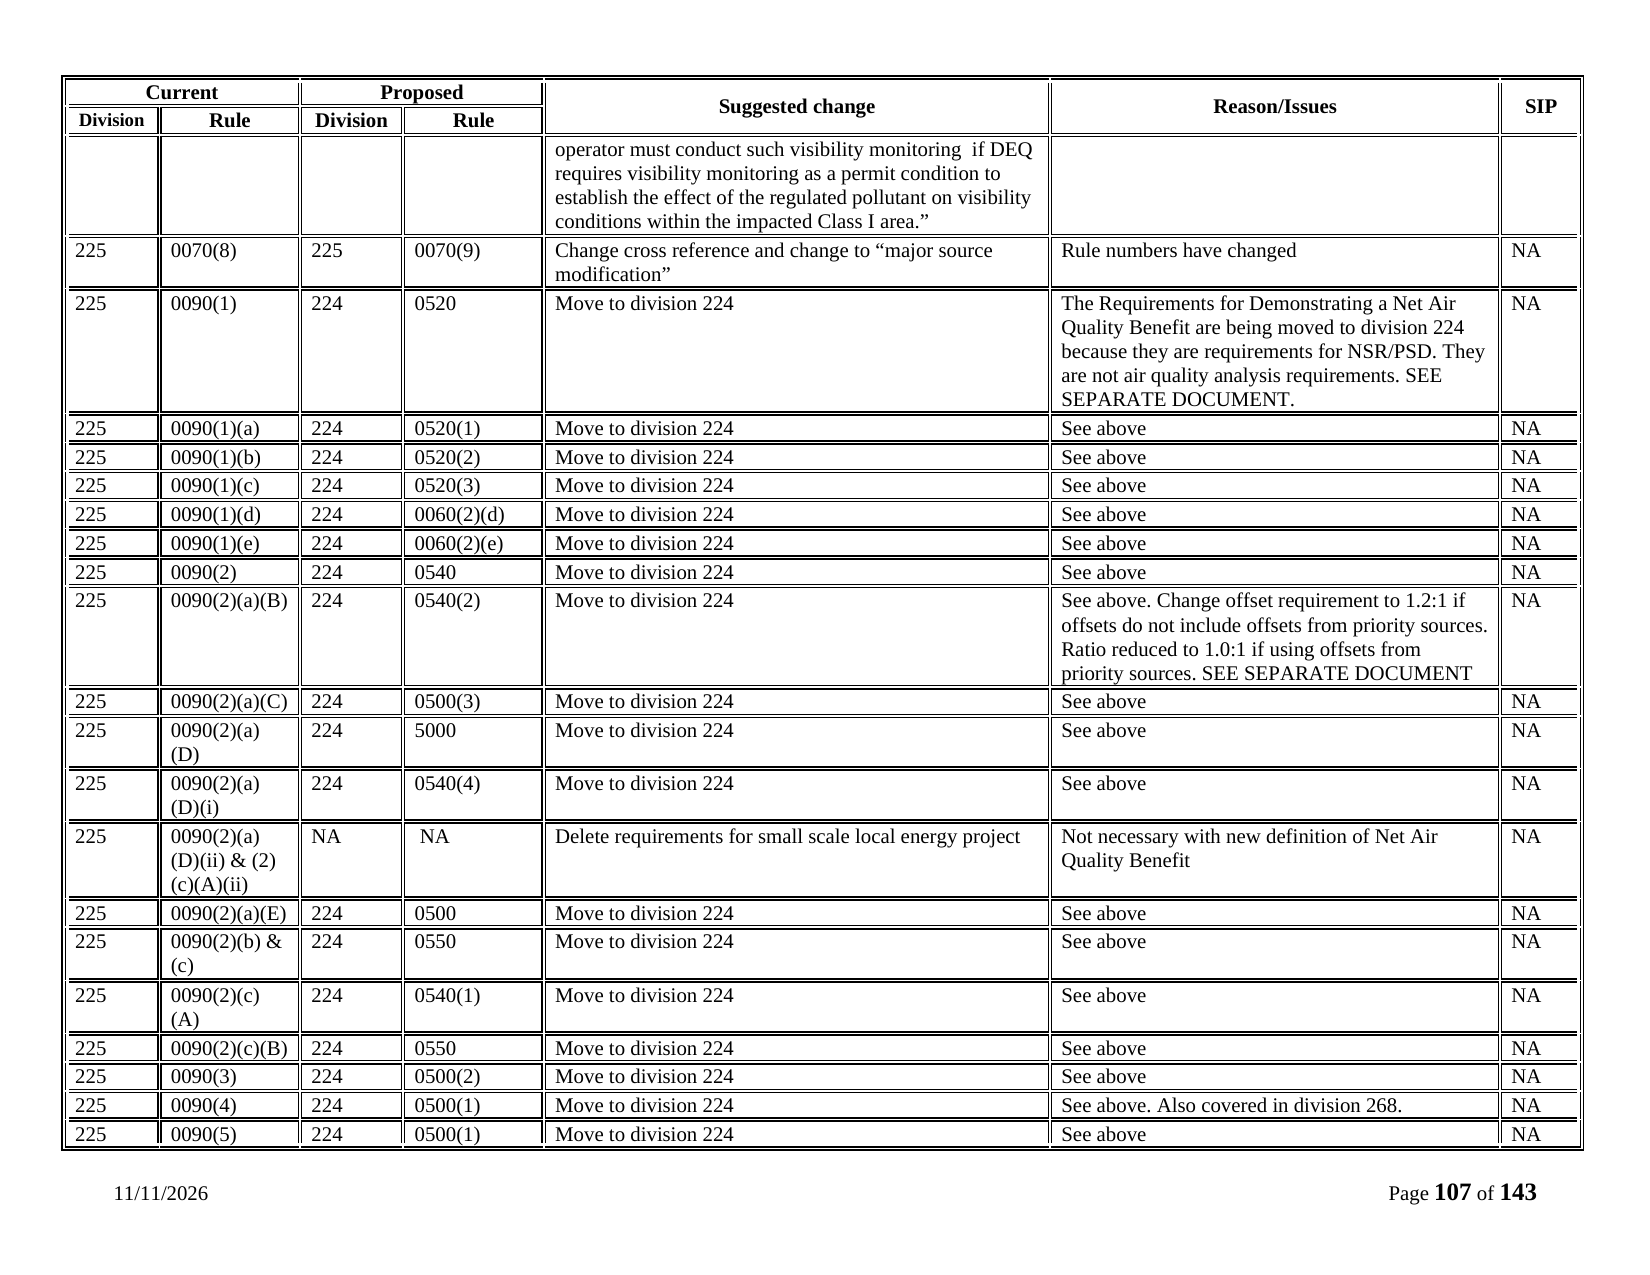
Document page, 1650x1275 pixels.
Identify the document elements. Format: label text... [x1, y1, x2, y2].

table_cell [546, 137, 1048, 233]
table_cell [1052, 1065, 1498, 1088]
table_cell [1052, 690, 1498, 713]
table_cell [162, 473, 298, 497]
table_header Suggested change [544, 77, 1050, 132]
table_header SIP [1500, 79, 1580, 132]
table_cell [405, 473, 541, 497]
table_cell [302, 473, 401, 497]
table_cell Division [302, 108, 401, 132]
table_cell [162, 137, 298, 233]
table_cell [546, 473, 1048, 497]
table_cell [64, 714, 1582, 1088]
table_header Current [64, 77, 300, 104]
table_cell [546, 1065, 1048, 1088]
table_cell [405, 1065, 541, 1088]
table_cell Rule [162, 108, 298, 132]
table_cell Rule [405, 108, 541, 132]
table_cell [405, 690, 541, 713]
table_cell Division [64, 104, 159, 132]
table_header Reason/Issues [1050, 77, 1500, 132]
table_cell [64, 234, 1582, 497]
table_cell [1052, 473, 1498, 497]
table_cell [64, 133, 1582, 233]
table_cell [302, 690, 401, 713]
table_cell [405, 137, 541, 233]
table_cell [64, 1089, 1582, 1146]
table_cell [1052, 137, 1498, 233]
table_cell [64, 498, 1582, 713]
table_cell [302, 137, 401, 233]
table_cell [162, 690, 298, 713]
table_header Proposed [300, 77, 544, 104]
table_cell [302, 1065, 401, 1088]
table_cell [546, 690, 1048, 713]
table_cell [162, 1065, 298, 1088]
